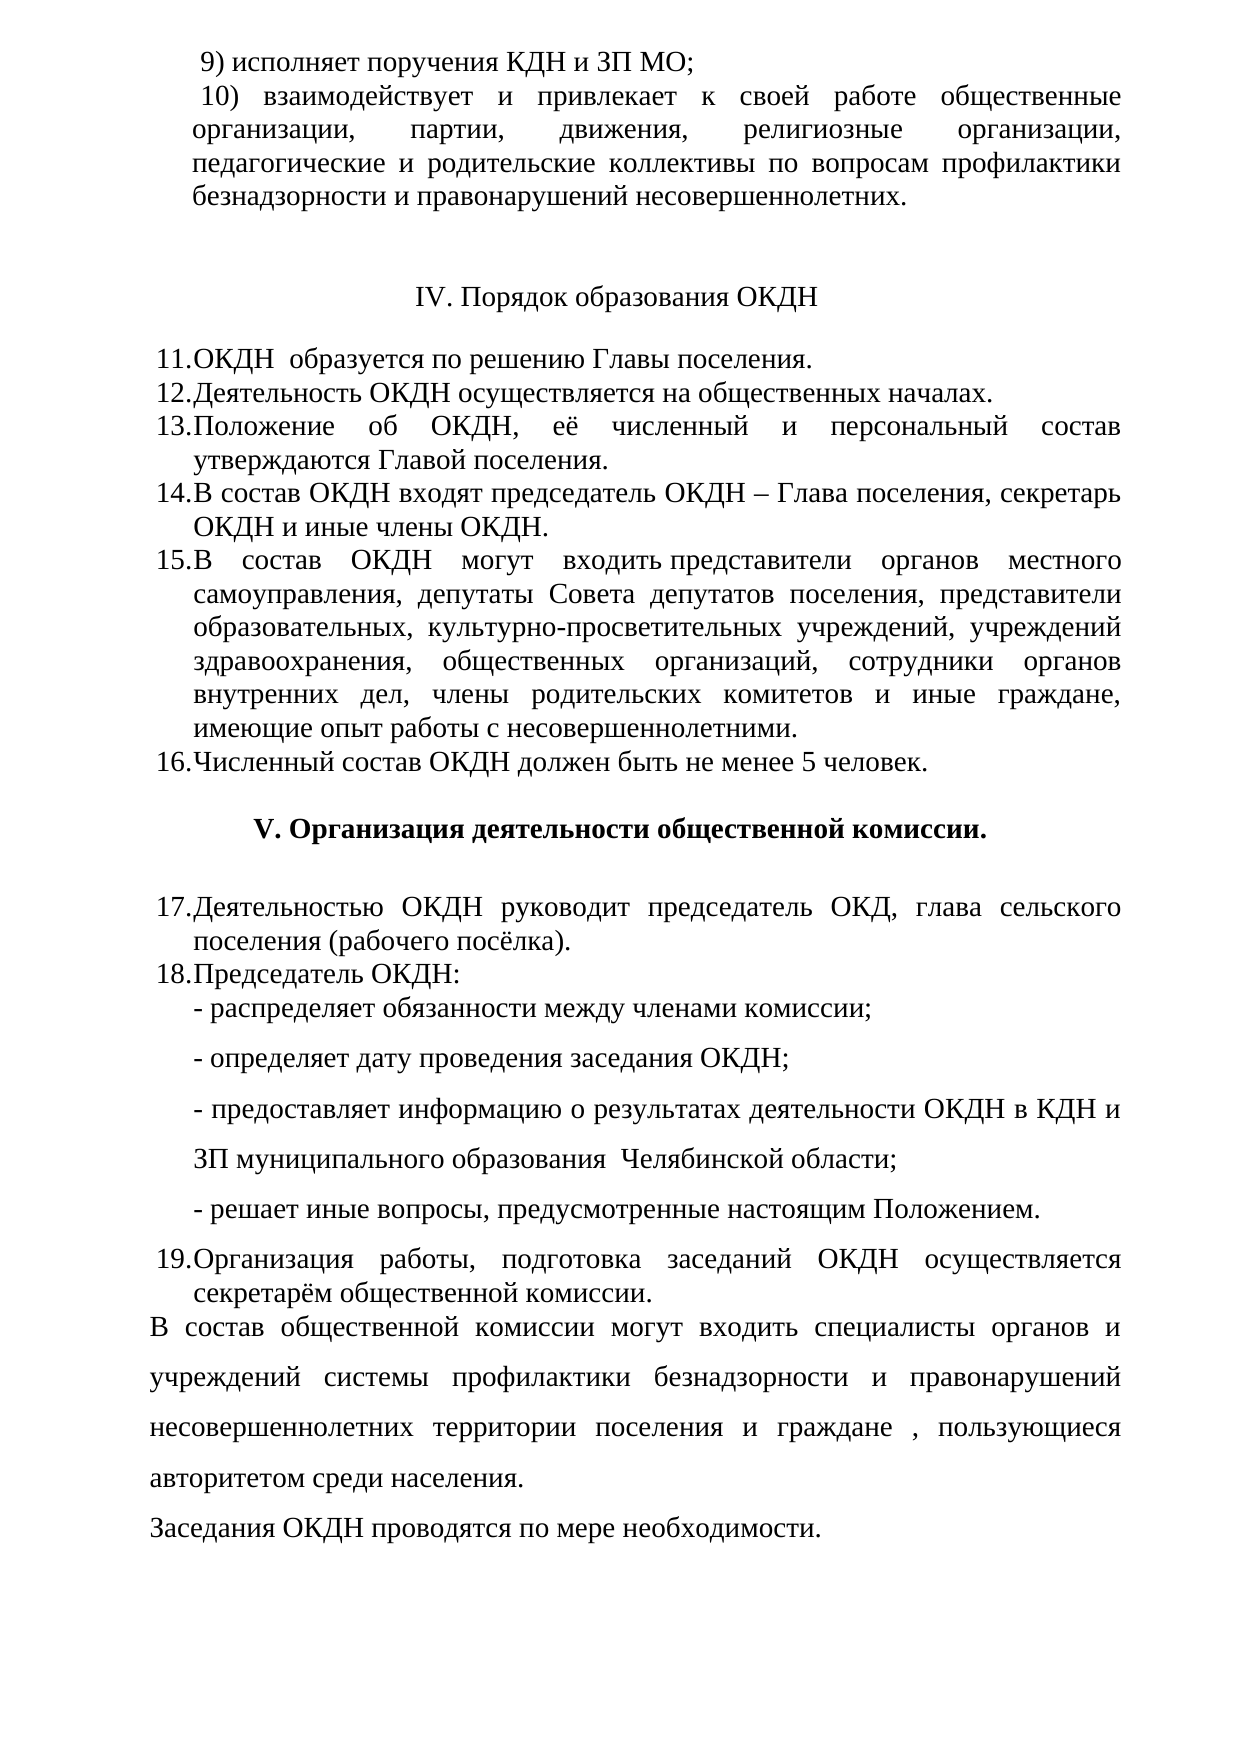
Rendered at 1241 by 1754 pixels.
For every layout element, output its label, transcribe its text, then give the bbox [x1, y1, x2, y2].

text IV. Порядок образования ОКДН [118, 279, 1122, 313]
list Организация работы, подготовка заседаний ОКДН осуществляется секретарём общественной комиссии. [156, 1242, 1122, 1309]
text Заседания ОКДН проводятся по мере необходимости. [118, 1510, 1122, 1543]
list - определяет дату проведения заседания ОКДН; [193, 1040, 1122, 1074]
text 10) взаимодействует и привлекает к своей работе общественные организации, партии, движения, религиозные организации, педагогические и родительские коллективы по вопросам профилактики безнадзорности и правонарушений несовершеннолетних. [192, 78, 1122, 212]
text 9) исполняет поручения КДН и ЗП МО; [118, 44, 1122, 78]
list Деятельность ОКДН осуществляется на общественных началах. [156, 375, 1122, 408]
list Деятельностью ОКДН руководит председатель ОКД, глава сельского поселения (рабочего посёлка). [156, 889, 1122, 957]
list Председатель ОКДН: [156, 957, 1122, 990]
list Численный состав ОКДН должен быть не менее 5 человек. [156, 744, 1122, 777]
list ОКДН образуется по решению Главы поселения. [156, 341, 1122, 375]
list Положение об ОКДН, её численный и персональный состав утверждаются Главой поселения. [156, 408, 1122, 475]
list В состав ОКДН входят председатель ОКДН – Глава поселения, секретарь ОКДН и иные члены ОКДН. [156, 475, 1122, 542]
list - предоставляет информацию о результатах деятельности ОКДН в КДН и ЗП муниципального образования Челябинской области; [193, 1091, 1122, 1174]
text В состав общественной комиссии могут входить специалисты органов и учреждений системы профилактики безнадзорности и правонарушений несовершеннолетних территории поселения и граждане , пользующиеся авторитетом среди населения. [149, 1309, 1122, 1493]
list - решает иные вопросы, предусмотренные настоящим Положением. [193, 1191, 1122, 1225]
text V. Организация деятельности общественной комиссии. [118, 811, 1122, 844]
list - распределяет обязанности между членами комиссии; [193, 990, 1122, 1024]
list В состав ОКДН могут входить представители органов местного самоуправления, депутаты Совета депутатов поселения, представители образовательных, культурно-просветительных учреждений, учреждений здравоохранения, общественных организаций, сотрудники органов внутренних дел, члены родительских комитетов и иные граждане, имеющие опыт работы с несовершеннолетними. [156, 542, 1122, 744]
